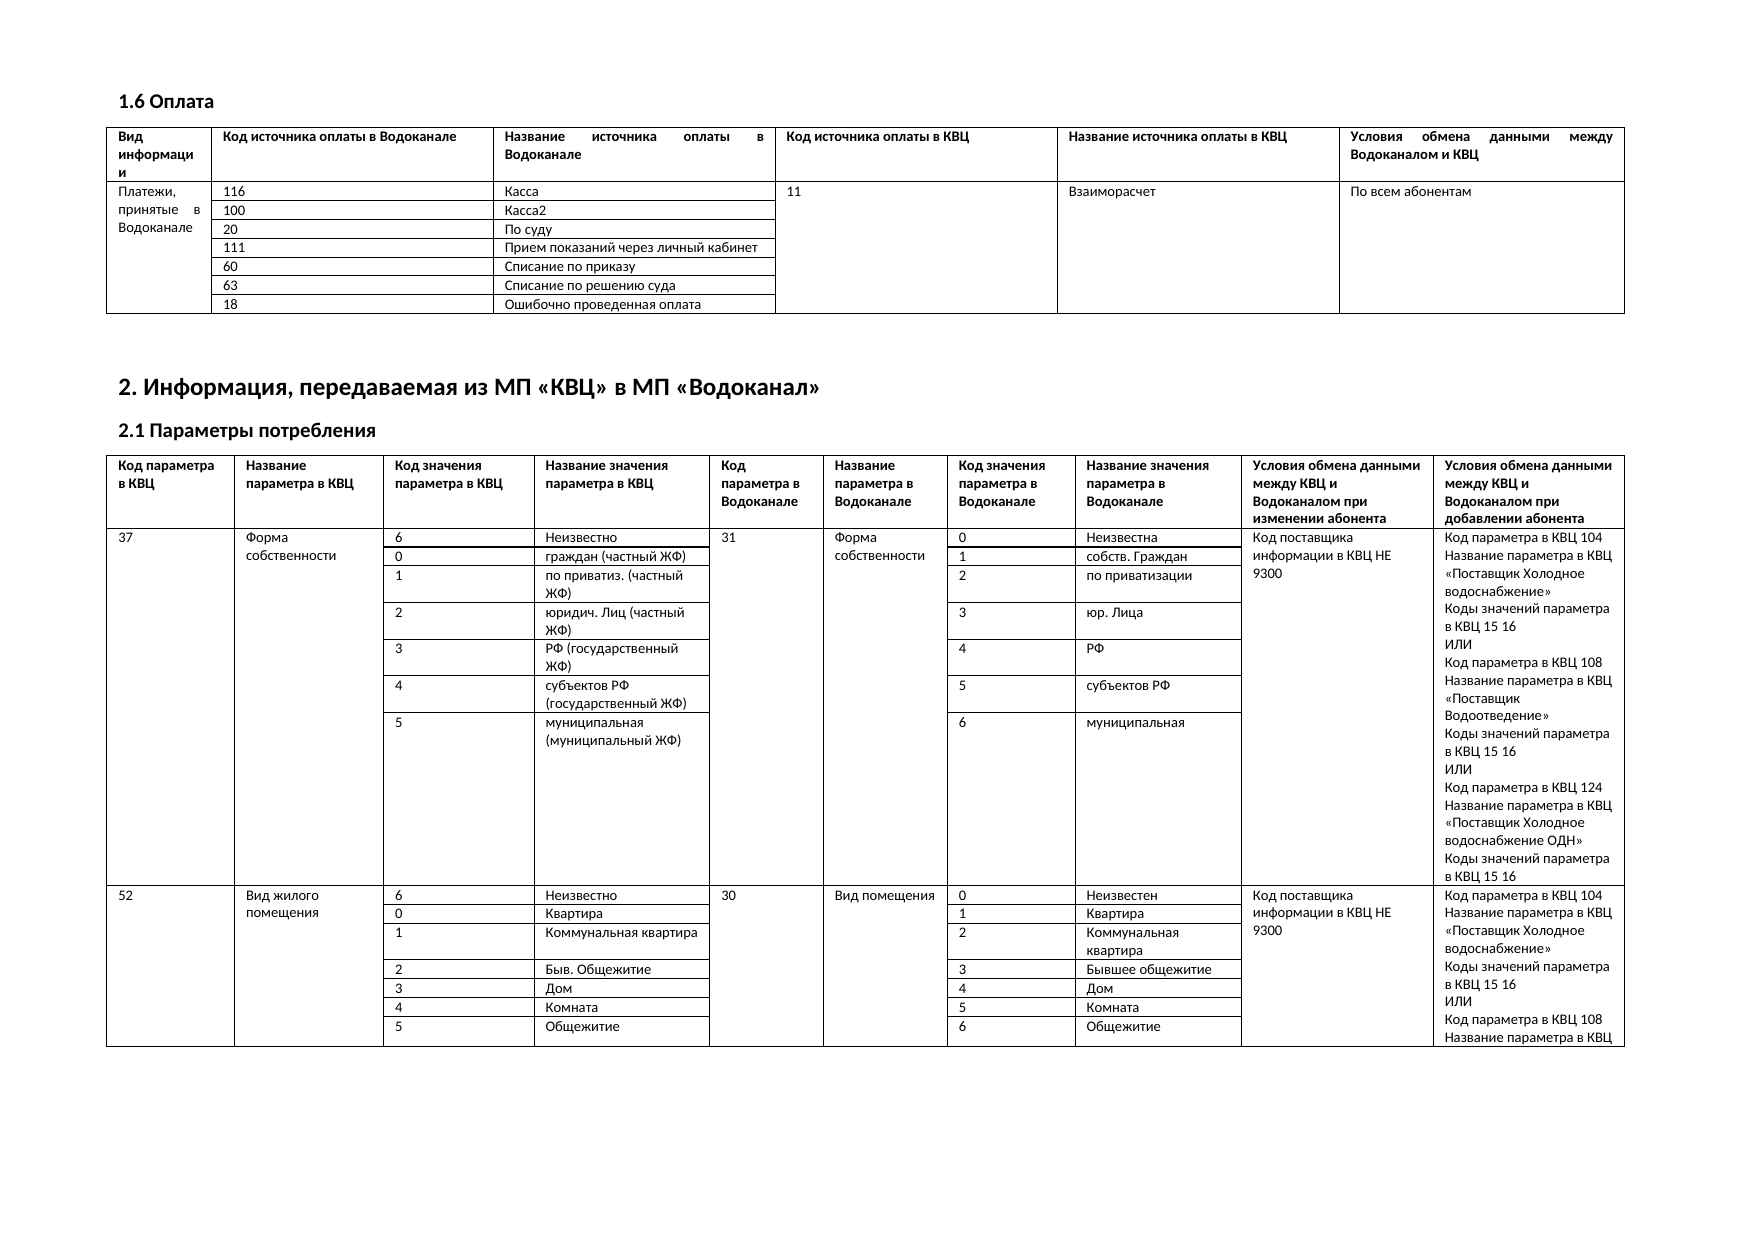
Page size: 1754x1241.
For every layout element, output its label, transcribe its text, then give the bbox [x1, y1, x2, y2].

table_cell 4 [384, 676, 534, 712]
table_cell 3 [948, 960, 1075, 978]
table_cell 116 [212, 182, 493, 200]
table_cell Общежитие [535, 1017, 709, 1046]
table_cell муниципальная (муниципальный ЖФ) [535, 713, 709, 885]
table_cell Неизвестно [535, 886, 709, 904]
table_cell 6 [384, 886, 534, 904]
table_cell 60 [212, 258, 493, 275]
table_cell Касса2 [494, 201, 775, 219]
table_cell Ошибочно проведенная оплата [494, 295, 775, 313]
table_cell 18 [212, 295, 493, 313]
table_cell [1434, 886, 1624, 1046]
table_cell 5 [948, 676, 1075, 712]
table_cell Дом [1076, 979, 1241, 997]
table_cell муниципальная [1076, 713, 1241, 885]
table_cell по приватиз. (частный ЖФ) [535, 566, 709, 602]
table_header Код параметра в КВЦ [107, 456, 234, 527]
table_header Вид информации [107, 128, 211, 181]
table_cell юр. Лица [1076, 603, 1241, 638]
table_cell 2 [948, 566, 1075, 602]
table_cell юридич. Лиц (частный ЖФ) [535, 603, 709, 638]
table_header Условия обмена данными между КВЦ и Водоканалом при добавлении абонента [1434, 456, 1624, 527]
table_header Код значения параметра в Водоканале [948, 456, 1075, 527]
table_cell 63 [212, 276, 493, 294]
table_cell 0 [948, 529, 1075, 546]
table_cell 0 [384, 548, 534, 565]
table_cell по приватизации [1076, 566, 1241, 602]
table_cell 4 [384, 998, 534, 1016]
table_cell 5 [384, 713, 534, 885]
table_cell субъектов РФ (государственный ЖФ) [535, 676, 709, 712]
table_cell Платежи, принятые в Водоканале [107, 182, 211, 313]
table_cell 1 [948, 905, 1075, 922]
table_cell 37 [107, 529, 234, 885]
table_cell Комната [1076, 998, 1241, 1016]
table_cell субъектов РФ [1076, 676, 1241, 712]
table_cell 6 [948, 1017, 1075, 1046]
table_header Код значения параметра в КВЦ [384, 456, 534, 527]
table_cell Касса [494, 182, 775, 200]
table_header Название значения параметра в Водоканале [1076, 456, 1241, 527]
table_cell 3 [384, 979, 534, 997]
table_cell Квартира [1076, 905, 1241, 922]
subtitle 1.6 Оплата [118, 88, 1636, 114]
table_cell 111 [212, 239, 493, 257]
table_cell Форма собственности [235, 529, 383, 885]
table_cell Вид помещения [824, 886, 947, 1046]
table_cell 1 [384, 924, 534, 959]
table_cell 1 [384, 566, 534, 602]
table_cell 5 [948, 998, 1075, 1016]
table_cell Код поставщика информации в КВЦ НЕ 9300 [1242, 886, 1433, 1046]
table_cell 30 [710, 886, 823, 1046]
table_cell РФ (государственный ЖФ) [535, 640, 709, 675]
table_cell Взаиморасчет [1058, 182, 1339, 313]
table_header Код источника оплаты в КВЦ [776, 128, 1057, 181]
table_cell Коммунальная квартира [1076, 924, 1241, 959]
table_cell Неизвестно [535, 529, 709, 546]
table_header Название параметра в Водоканале [824, 456, 947, 527]
table_cell Бывшее общежитие [1076, 960, 1241, 978]
table_cell 100 [212, 201, 493, 219]
table_cell 4 [948, 640, 1075, 675]
table_cell 11 [776, 182, 1057, 313]
table_header Название значения параметра в КВЦ [535, 456, 709, 527]
table_cell Форма собственности [824, 529, 947, 885]
table_cell 2 [384, 960, 534, 978]
table_cell Дом [535, 979, 709, 997]
table_header Условия обмена данными между Водоканалом и КВЦ [1340, 128, 1624, 181]
table_cell Коммунальная квартира [535, 924, 709, 959]
table_cell 2 [948, 924, 1075, 959]
table_cell 20 [212, 220, 493, 238]
table_cell 31 [710, 529, 823, 885]
table_header Код параметра в Водоканале [710, 456, 823, 527]
table_cell Вид жилого помещения [235, 886, 383, 1046]
table_cell 5 [384, 1017, 534, 1046]
subtitle 2.1 Параметры потребления [118, 417, 1636, 442]
table_cell 3 [948, 603, 1075, 638]
table_cell По суду [494, 220, 775, 238]
table_cell Код поставщика информации в КВЦ НЕ 9300 [1242, 529, 1433, 885]
subtitle 2. Информация, передаваемая из МП «КВЦ» в МП «Водоканал» [118, 371, 1636, 402]
table_header Название источника оплаты в КВЦ [1058, 128, 1339, 181]
table_cell Списание по приказу [494, 258, 775, 275]
table_header Название параметра в КВЦ [235, 456, 383, 527]
table_cell Неизвестна [1076, 529, 1241, 546]
table_cell Общежитие [1076, 1017, 1241, 1046]
table_cell По всем абонентам [1340, 182, 1624, 313]
table_cell 2 [384, 603, 534, 638]
table_header Название источника оплаты в Водоканале [494, 128, 775, 181]
table_cell собств. Граждан [1076, 548, 1241, 565]
table_header Код источника оплаты в Водоканале [212, 128, 493, 181]
table_cell Комната [535, 998, 709, 1016]
table_cell Квартира [535, 905, 709, 922]
table_cell 0 [948, 886, 1075, 904]
table_cell 1 [948, 548, 1075, 565]
table_cell 52 [107, 886, 234, 1046]
table_cell 0 [384, 905, 534, 922]
table_cell 4 [948, 979, 1075, 997]
table_cell 3 [384, 640, 534, 675]
table_cell Быв. Общежитие [535, 960, 709, 978]
table_cell 6 [384, 529, 534, 546]
table_cell граждан (частный ЖФ) [535, 548, 709, 565]
table_header Условия обмена данными между КВЦ и Водоканалом при изменении абонента [1242, 456, 1433, 527]
table_cell Списание по решению суда [494, 276, 775, 294]
table_cell 6 [948, 713, 1075, 885]
table_cell Прием показаний через личный кабинет [494, 239, 775, 257]
table_cell Неизвестен [1076, 886, 1241, 904]
table_cell РФ [1076, 640, 1241, 675]
